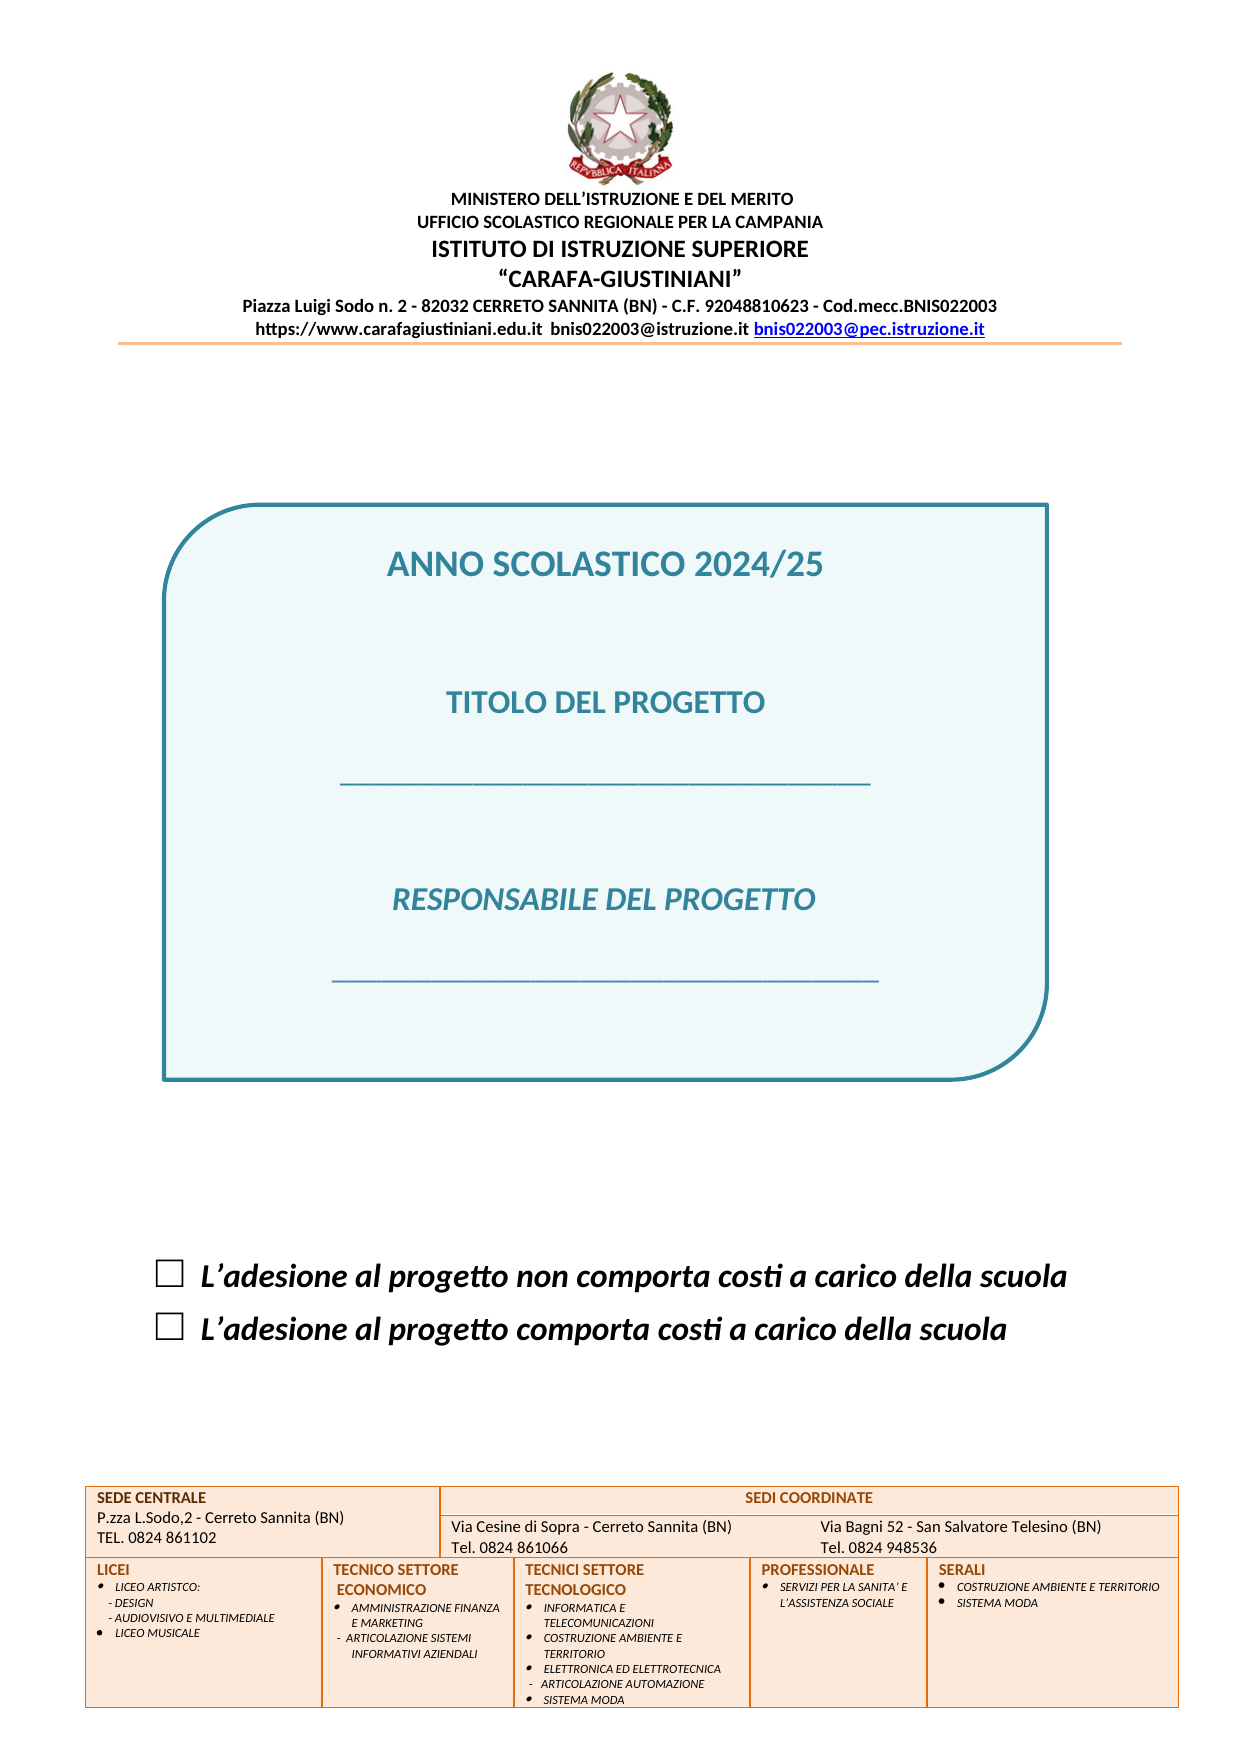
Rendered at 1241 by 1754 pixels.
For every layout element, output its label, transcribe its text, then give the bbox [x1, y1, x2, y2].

list L’adesione al progetto comporta costi a carico della scuola [156, 1298, 1122, 1350]
list L’adesione al progetto non comporta costi a carico della scuola [156, 1245, 1122, 1298]
picture [565, 70, 675, 188]
